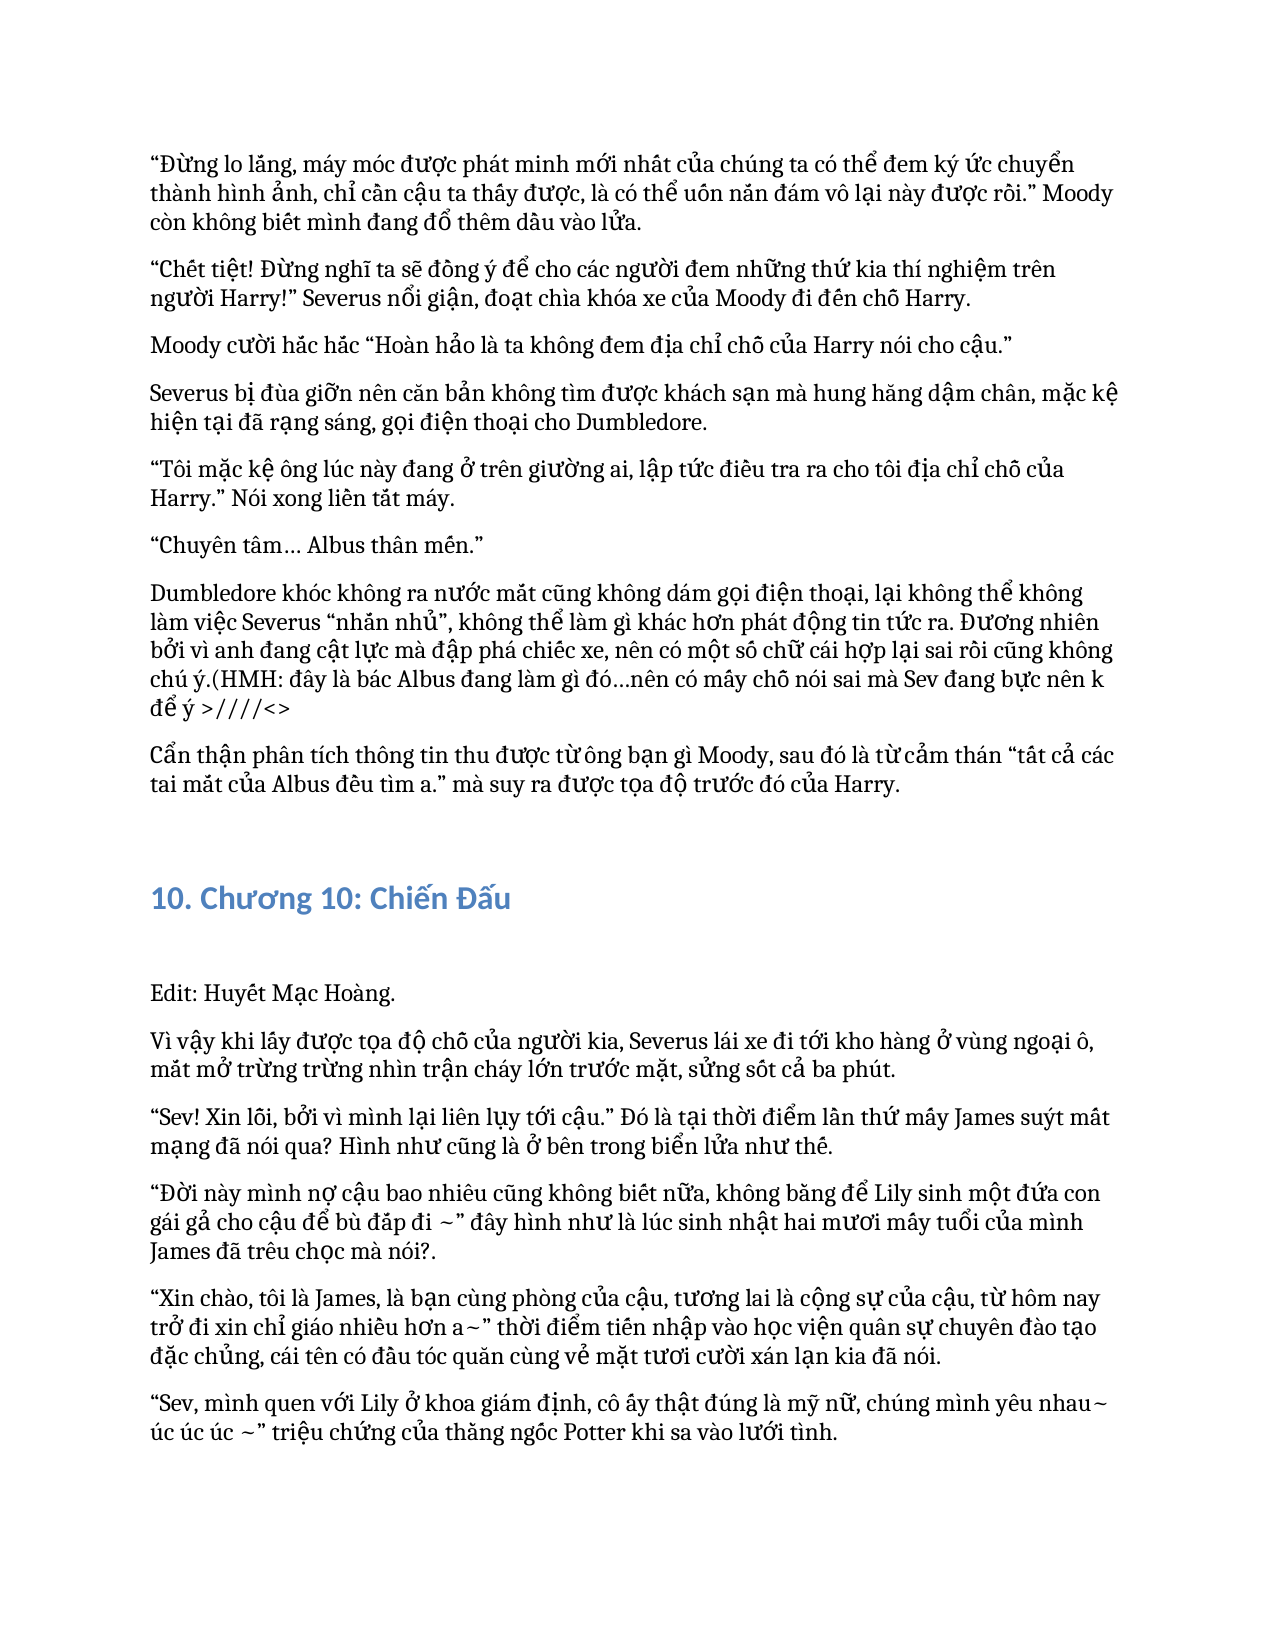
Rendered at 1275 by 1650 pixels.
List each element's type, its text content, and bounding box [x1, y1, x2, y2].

text “Chết tiệt! Đừng nghĩ ta sẽ đồng ý để cho các người đem những thứ kia thí nghiệm trên người Harry!” Severus nổi giận, đoạt chìa khóa xe của Moody đi đến chỗ Harry. [150, 255, 1125, 312]
text “Đời này mình nợ cậu bao nhiêu cũng không biết nữa, không bằng để Lily sinh một đứa con gái gả cho cậu để bù đắp đi ~” đây hình như là lúc sinh nhật hai mươi mấy tuổi của mình James đã trêu chọc mà nói?. [150, 1179, 1125, 1265]
text Moody cười hắc hắc “Hoàn hảo là ta không đem địa chỉ chỗ của Harry nói cho cậu.” [150, 331, 1125, 360]
text Vì vậy khi lấy được tọa độ chỗ của người kia, Severus lái xe đi tới kho hàng ở vùng ngoại ô, mắt mở trừng trừng nhìn trận cháy lớn trước mặt, sửng sốt cả ba phút. [150, 1027, 1125, 1084]
subtitle 10. Chương 10: Chiến Đấu [150, 877, 1125, 918]
text Dumbledore khóc không ra nước mắt cũng không dám gọi điện thoại, lại không thể không làm việc Severus “nhắn nhủ”, không thể làm gì khác hơn phát động tin tức ra. Đương nhiên bởi vì anh đang cật lực mà đập phá chiếc xe, nên có một số chữ cái hợp lại sai rồi cũng không chú ý.(HMH: đây là bác Albus đang làm gì đó…nên có mấy chỗ nói sai mà Sev đang bực nên k để ý >////<> [150, 579, 1125, 722]
text “Chuyên tâm… Albus thân mến.” [150, 531, 1125, 560]
text “Tôi mặc kệ ông lúc này đang ở trên giường ai, lập tức điều tra ra cho tôi địa chỉ chỗ của Harry.” Nói xong liền tắt máy. [150, 455, 1125, 512]
text “Sev! Xin lỗi, bởi vì mình lại liên lụy tới cậu.” Đó là tại thời điểm lần thứ mấy James suýt mất mạng đã nói qua? Hình như cũng là ở bên trong biển lửa như thế. [150, 1103, 1125, 1160]
text Severus bị đùa giỡn nên căn bản không tìm được khách sạn mà hung hăng dậm chân, mặc kệ hiện tại đã rạng sáng, gọi điện thoại cho Dumbledore. [150, 379, 1125, 436]
text “Sev, mình quen với Lily ở khoa giám định, cô ấy thật đúng là mỹ nữ, chúng mình yêu nhau~ úc úc úc ~” triệu chứng của thằng ngốc Potter khi sa vào lưới tình. [150, 1389, 1125, 1447]
text “Đừng lo lắng, máy móc được phát minh mới nhất của chúng ta có thể đem ký ức chuyển thành hình ảnh, chỉ cần cậu ta thấy được, là có thể uốn nắn đám vô lại này được rồi.” Moody còn không biết mình đang đổ thêm dầu vào lửa. [150, 150, 1125, 236]
text Edit: Huyết Mạc Hoàng. [150, 922, 1125, 1008]
text Cẩn thận phân tích thông tin thu được từ ông bạn gì Moody, sau đó là từ cảm thán “tất cả các tai mắt của Albus đều tìm a.” mà suy ra được tọa độ trước đó của Harry. [150, 741, 1125, 856]
text “Xin chào, tôi là James, là bạn cùng phòng của cậu, tương lai là cộng sự của cậu, từ hôm nay trở đi xin chỉ giáo nhiều hơn a~” thời điểm tiến nhập vào học viện quân sự chuyên đào tạo đặc chủng, cái tên có đầu tóc quăn cùng vẻ mặt tươi cười xán lạn kia đã nói. [150, 1284, 1125, 1370]
